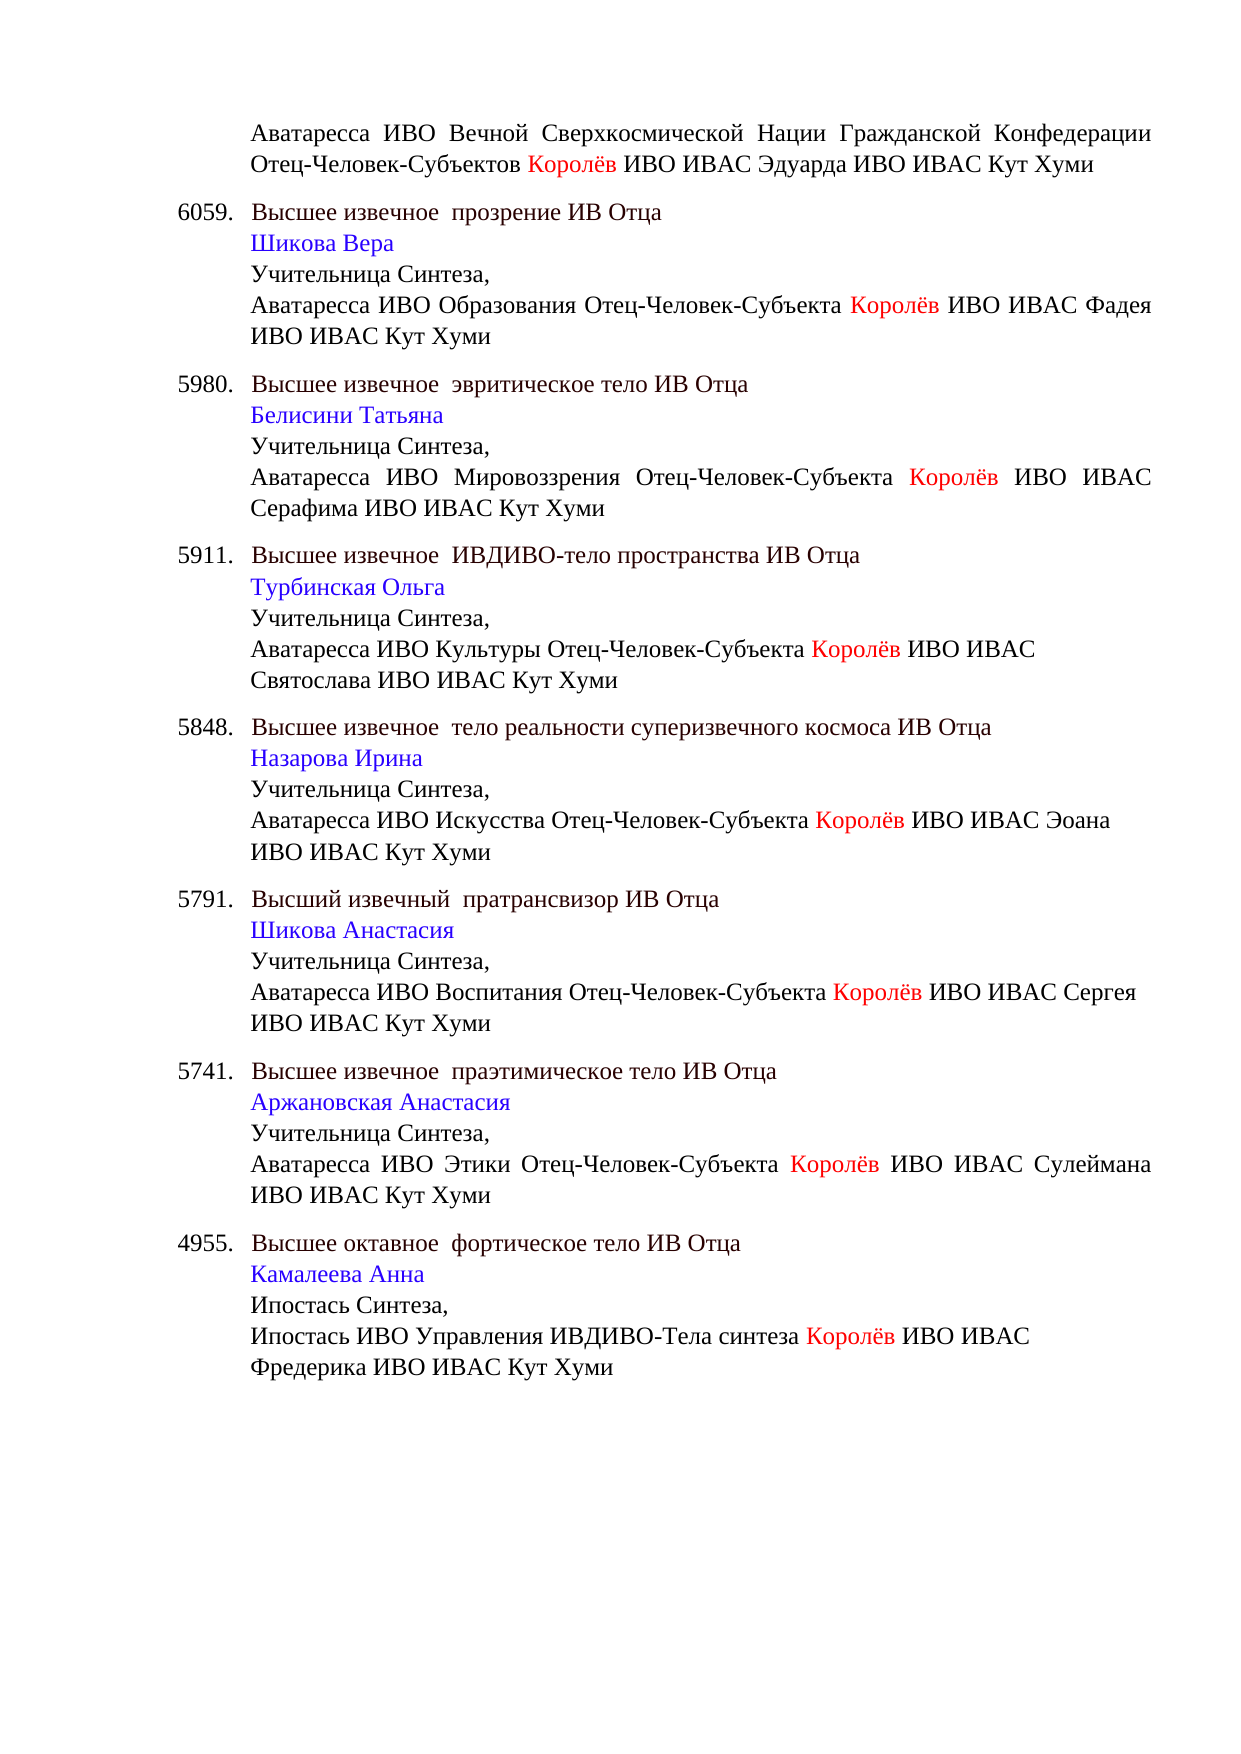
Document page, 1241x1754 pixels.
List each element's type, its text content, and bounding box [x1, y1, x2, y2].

text Аватаресса ИВО Культуры Отец-Человек-Субъекта Королёв ИВО ИВАС Святослава ИВО ИВАС Кут Хуми [250, 634, 1152, 693]
text Шикова Вера [250, 228, 1152, 257]
text Белисини Татьяна [250, 400, 1152, 428]
text 5791. Высший извечный пратрансвизор ИВ Отца [177, 884, 1152, 913]
text Аватаресса ИВО Образования Отец-Человек-Субъекта Королёв ИВО ИВАС Фадея ИВО ИВАС Кут Хуми [250, 290, 1152, 350]
text 5848. Высшее извечное тело реальности суперизвечного космоса ИВ Отца [177, 712, 1152, 741]
text 5911. Высшее извечное ИВДИВО-тело пространства ИВ Отца [177, 541, 1152, 569]
text Учительница Синтеза, [250, 1118, 1152, 1147]
text Учительница Синтеза, [250, 259, 1152, 288]
text Учительница Синтеза, [250, 603, 1152, 631]
text 6059. Высшее извечное прозрение ИВ Отца [177, 197, 1152, 226]
text 4955. Высшее октавное фортическое тело ИВ Отца [177, 1228, 1152, 1257]
text Аватаресса ИВО Мировоззрения Отец-Человек-Субъекта Королёв ИВО ИВАС Серафима ИВО ИВАС Кут Хуми [250, 462, 1152, 522]
text Ипостась Синтеза, [250, 1290, 1152, 1319]
text Турбинская Ольга [250, 572, 1152, 600]
text Учительница Синтеза, [250, 946, 1152, 975]
text 5741. Высшее извечное праэтимическое тело ИВ Отца [177, 1056, 1152, 1085]
text Ипостась ИВО Управления ИВДИВО-Тела синтеза Королёв ИВО ИВАС Фредерика ИВО ИВАС Кут Хуми [250, 1321, 1152, 1381]
text Камалеева Анна [250, 1259, 1152, 1288]
text Учительница Синтеза, [250, 774, 1152, 803]
text Учительница Синтеза, [250, 431, 1152, 459]
text Аватаресса ИВО Вечной Сверхкосмической Нации Гражданской Конфедерации Отец-Человек-Субъектов Королёв ИВО ИВАС Эдуарда ИВО ИВАС Кут Хуми [250, 118, 1152, 178]
text Аржановская Анастасия [250, 1087, 1152, 1116]
text 5980. Высшее извечное эвритическое тело ИВ Отца [177, 369, 1152, 397]
text Аватаресса ИВО Этики Отец-Человек-Субъекта Королёв ИВО ИВАС Сулеймана ИВО ИВАС Кут Хуми [250, 1149, 1152, 1209]
text Назарова Ирина [250, 743, 1152, 772]
text Аватаресса ИВО Искусства Отец-Человек-Субъекта Королёв ИВО ИВАС Эоана ИВО ИВАС Кут Хуми [250, 806, 1152, 865]
text Шикова Анастасия [250, 915, 1152, 944]
text Аватаресса ИВО Воспитания Отец-Человек-Субъекта Королёв ИВО ИВАС Сергея ИВО ИВАС Кут Хуми [250, 977, 1152, 1037]
